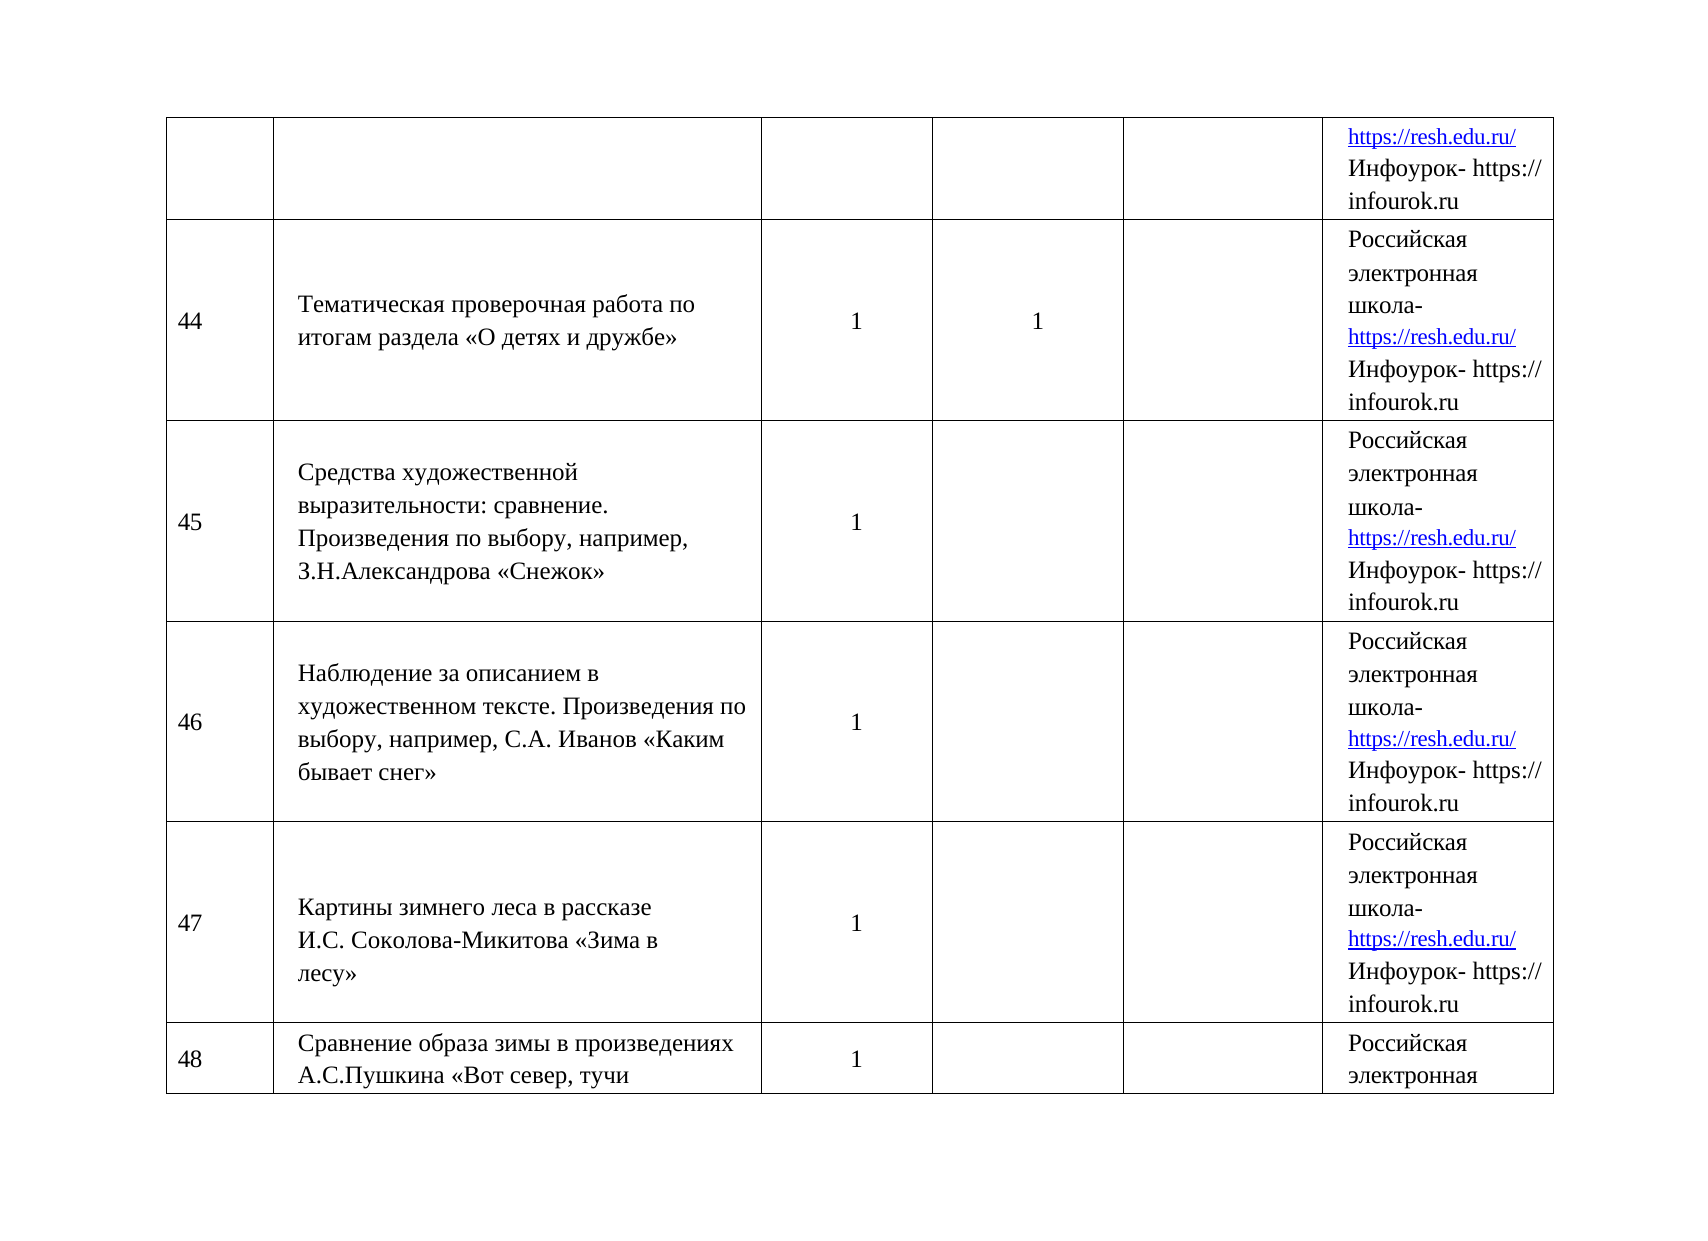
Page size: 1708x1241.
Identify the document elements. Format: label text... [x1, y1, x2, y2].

table_cell Картины зимнего леса в рассказе И.С. Соколова-Микитова «Зима в лесу» [274, 822, 761, 1022]
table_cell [1323, 220, 1553, 420]
table_cell 45 [167, 421, 273, 621]
table_cell 1 [762, 220, 932, 420]
table_header [167, 118, 273, 219]
table_cell 1 [762, 1023, 932, 1093]
table_cell 1 [762, 622, 932, 821]
table_header [274, 118, 761, 219]
table_cell Российская электронная [1323, 1023, 1553, 1093]
table_cell 1 [933, 220, 1123, 420]
table_cell [933, 1023, 1123, 1093]
table_cell [933, 822, 1123, 1022]
table_cell [1124, 421, 1322, 621]
table_cell Сравнение образа зимы в произведениях А.С.Пушкина «Вот север, тучи [274, 1023, 761, 1093]
table_header [933, 118, 1123, 219]
table_cell Тематическая проверочная работа по итогам раздела «О детях и дружбе» [274, 220, 761, 420]
table_cell 1 [762, 421, 932, 621]
table_cell Наблюдение за описанием в художественном тексте. Произведения по выбору, например, С.А. Иванов «Каким бывает снег» [274, 622, 761, 821]
table_cell [933, 421, 1123, 621]
table_cell 1 [762, 822, 932, 1022]
table_cell [933, 622, 1123, 821]
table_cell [1323, 822, 1553, 1022]
table_header https://resh.edu.ru/ Инфоурок- https:// infourok.ru [1323, 118, 1553, 219]
table_header [762, 118, 932, 219]
table_cell 44 [167, 220, 273, 420]
table_cell Российская электронная школа- https://resh.edu.ru/ Инфоурок- https:// infourok.ru [1323, 622, 1553, 821]
table_header [1124, 118, 1322, 219]
table_cell Средства художественной выразительности: сравнение. Произведения по выбору, например, З.Н.Александрова «Снежок» [274, 421, 761, 621]
table_cell [1124, 622, 1322, 821]
table_cell [1124, 822, 1322, 1022]
table_cell 47 [167, 822, 273, 1022]
table_cell Российская электронная школа- https://resh.edu.ru/ Инфоурок- https:// infourok.ru [1323, 421, 1553, 621]
table_cell [1124, 1023, 1322, 1093]
table_cell 48 [167, 1023, 273, 1093]
table_cell 46 [167, 622, 273, 821]
table_cell [1124, 220, 1322, 420]
